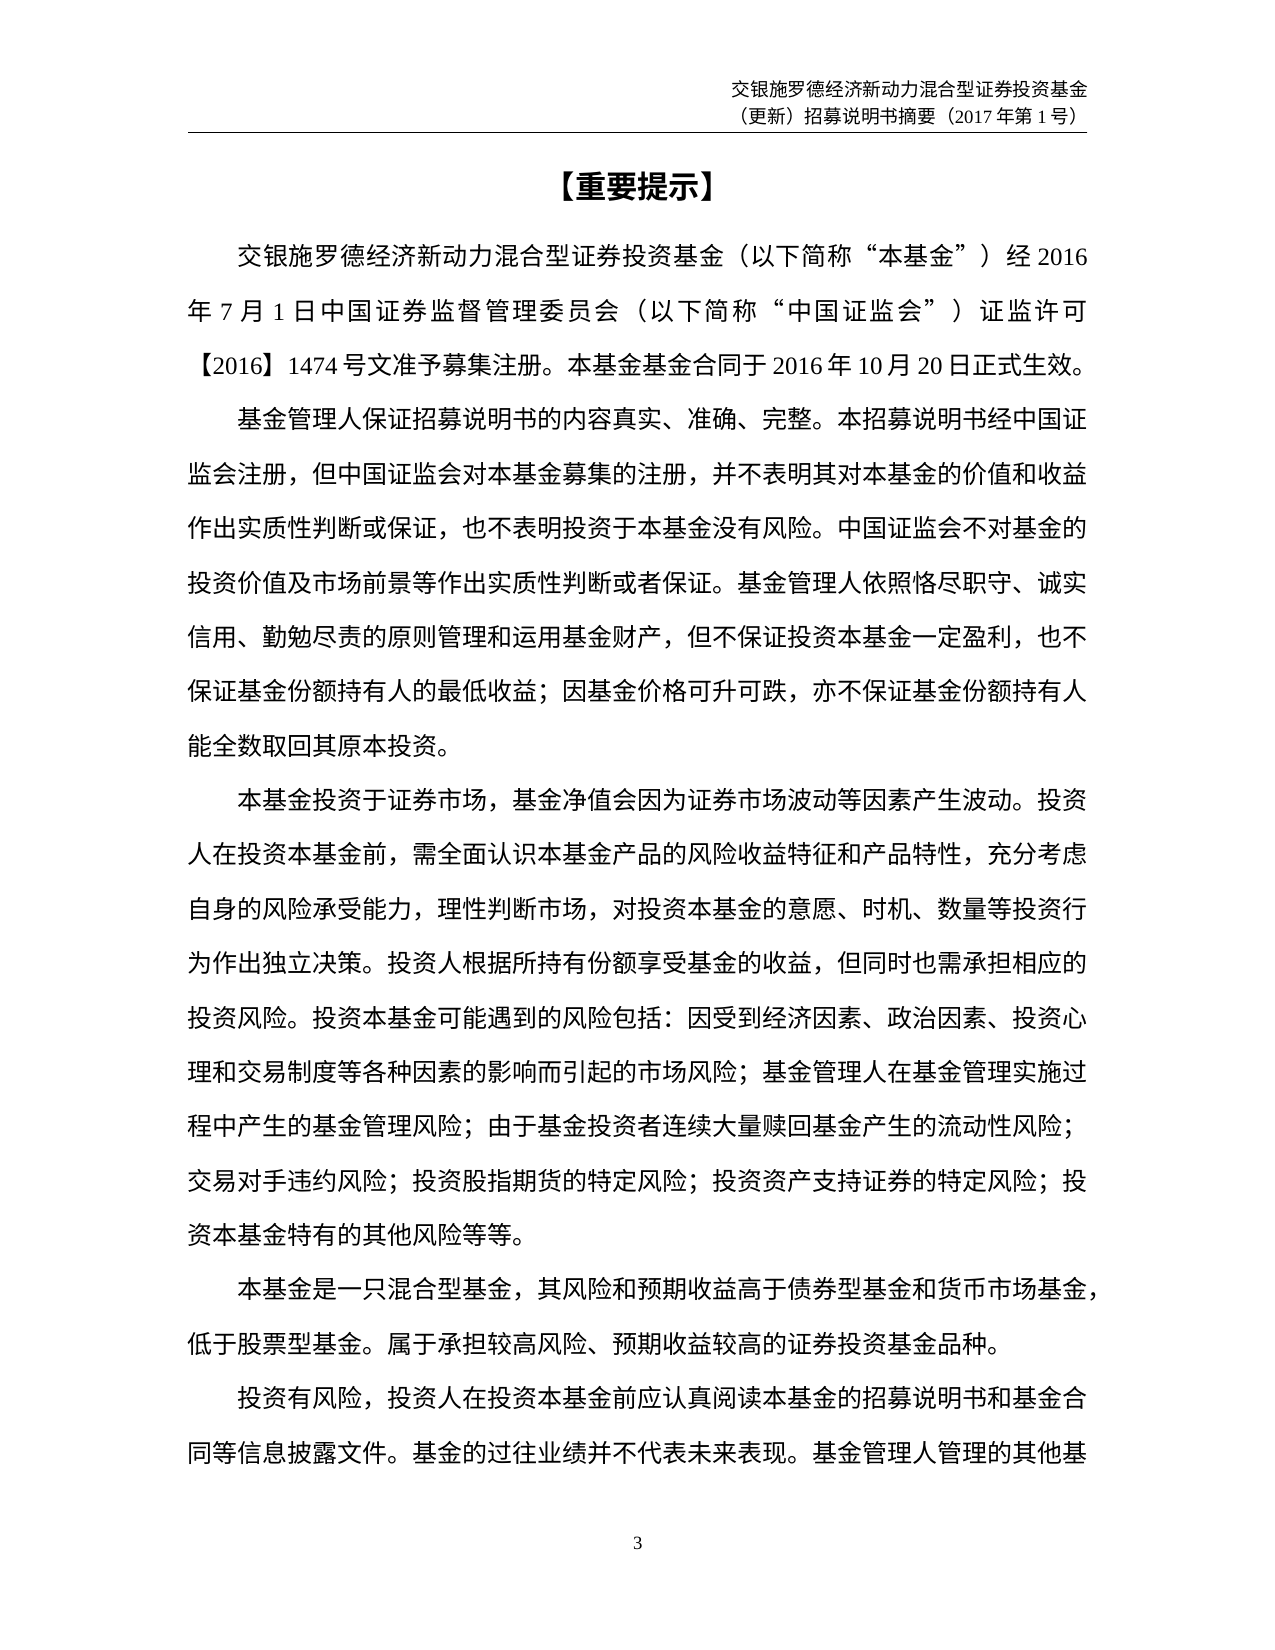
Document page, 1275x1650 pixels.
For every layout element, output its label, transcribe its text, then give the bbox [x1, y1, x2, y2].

text 本基金投资于证券市场，基金净值会因为证券市场波动等因素产生波动。投资人在投资本基金前，需全面认识本基金产品的风险收益特征和产品特性，充分考虑自身的风险承受能力，理性判断市场，对投资本基金的意愿、时机、数量等投资行为作出独立决策。投资人根据所持有份额享受基金的收益，但同时也需承担相应的投资风险。投资本基金可能遇到的风险包括：因受到经济因素、政治因素、投资心理和交易制度等各种因素的影响而引起的市场风险；基金管理人在基金管理实施过程中产生的基金管理风险；由于基金投资者连续大量赎回基金产生的流动性风险；交易对手违约风险；投资股指期货的特定风险；投资资产支持证券的特定风险；投资本基金特有的其他风险等等。 [187, 781, 1087, 1252]
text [187, 1379, 1087, 1469]
text 交银施罗德经济新动力混合型证券投资基金（以下简称“本基金”）经2016年7月1日中国证券监督管理委员会（以下简称“中国证监会”）证监许可【2016】1474号文准予募集注册。本基金基金合同于2016年10月20日正式生效。 [187, 237, 1087, 382]
text 基金管理人保证招募说明书的内容真实、准确、完整。本招募说明书经中国证监会注册，但中国证监会对本基金募集的注册，并不表明其对本基金的价值和收益作出实质性判断或保证，也不表明投资于本基金没有风险。中国证监会不对基金的投资价值及市场前景等作出实质性判断或者保证。基金管理人依照恪尽职守、诚实信用、勤勉尽责的原则管理和运用基金财产，但不保证投资本基金一定盈利，也不保证基金份额持有人的最低收益；因基金价格可升可跌，亦不保证基金份额持有人能全数取回其原本投资。 [187, 400, 1087, 762]
text 本基金是一只混合型基金，其风险和预期收益高于债券型基金和货币市场基金，低于股票型基金。属于承担较高风险、预期收益较高的证券投资基金品种。 [187, 1270, 1087, 1361]
text 【重要提示】 [187, 155, 1087, 214]
